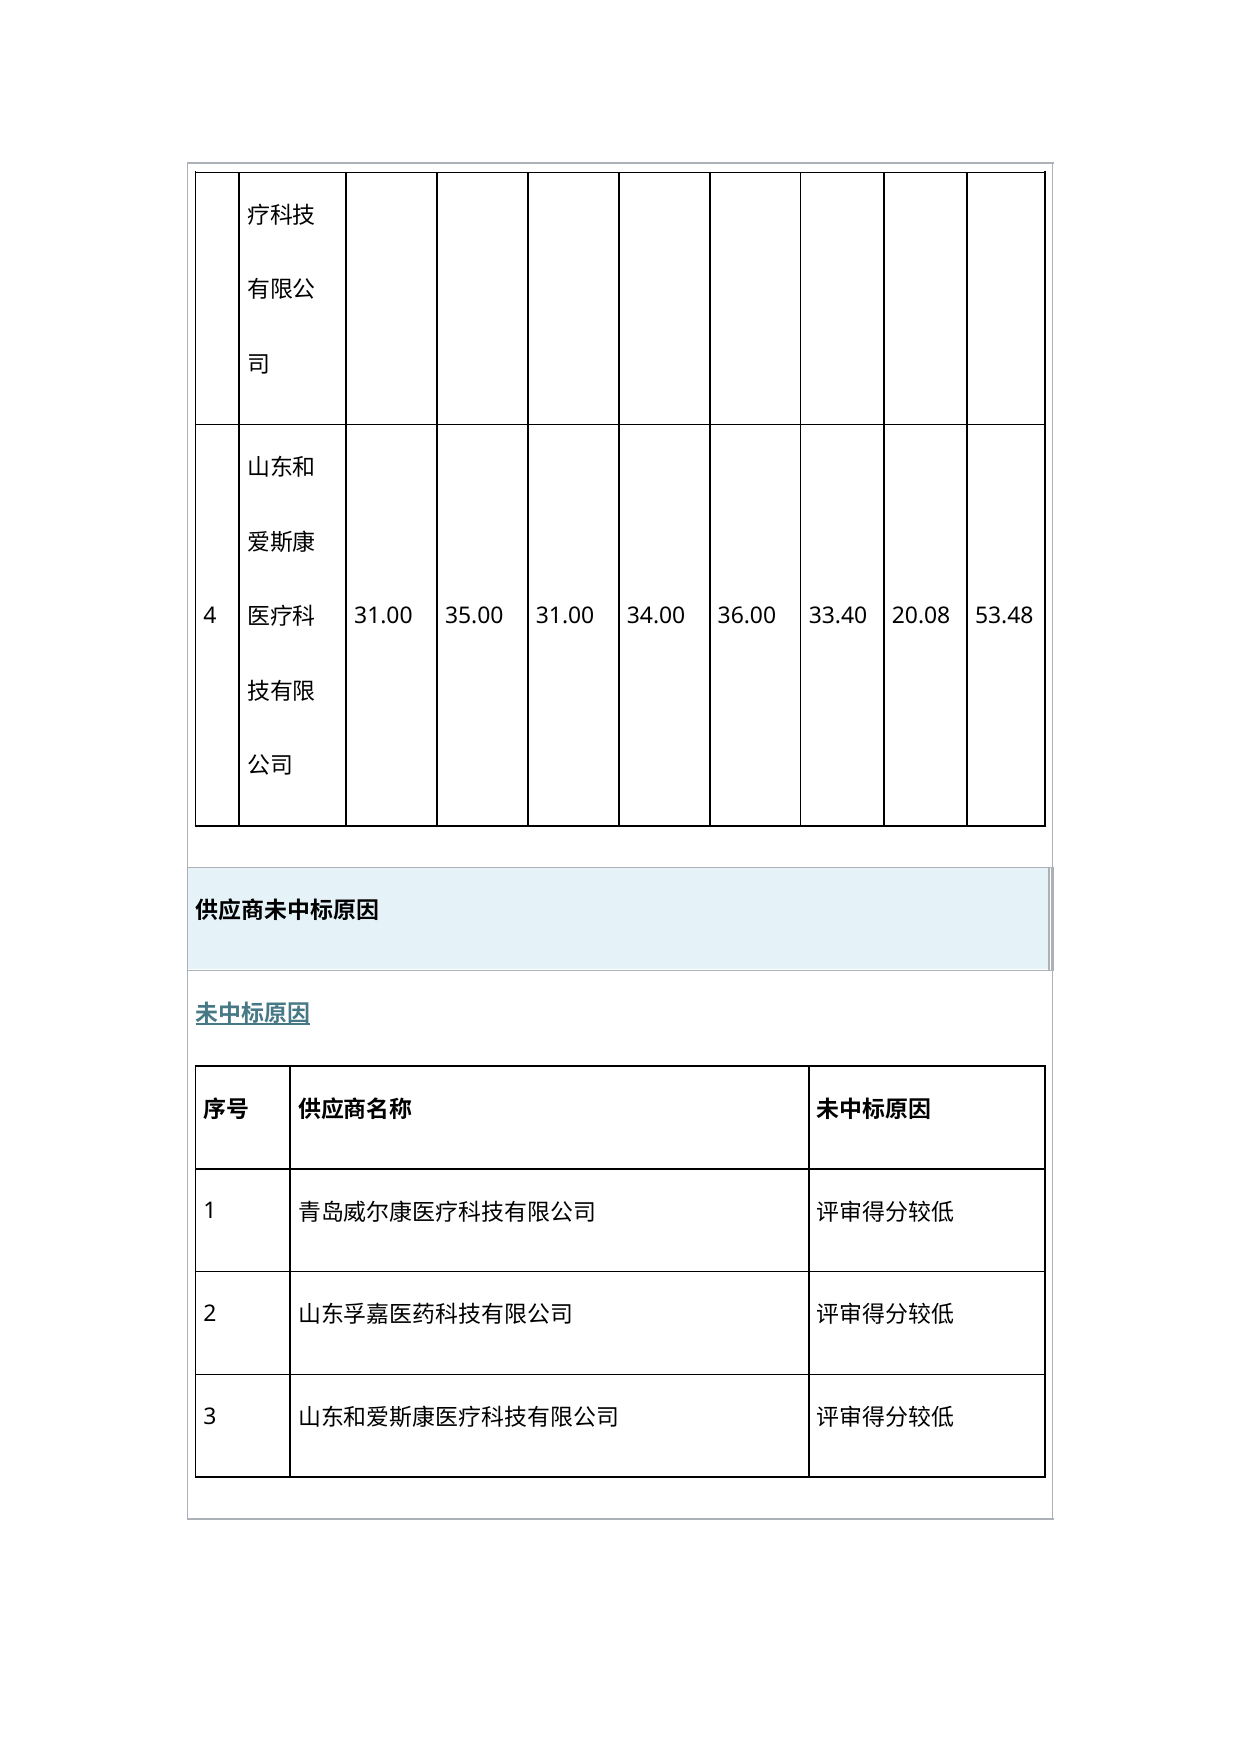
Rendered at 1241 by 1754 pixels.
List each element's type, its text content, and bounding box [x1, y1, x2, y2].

table_cell 未中标原因 [188, 971, 1052, 1518]
table_cell 供应商未中标原因 [188, 868, 1048, 969]
table_cell [188, 164, 1052, 867]
